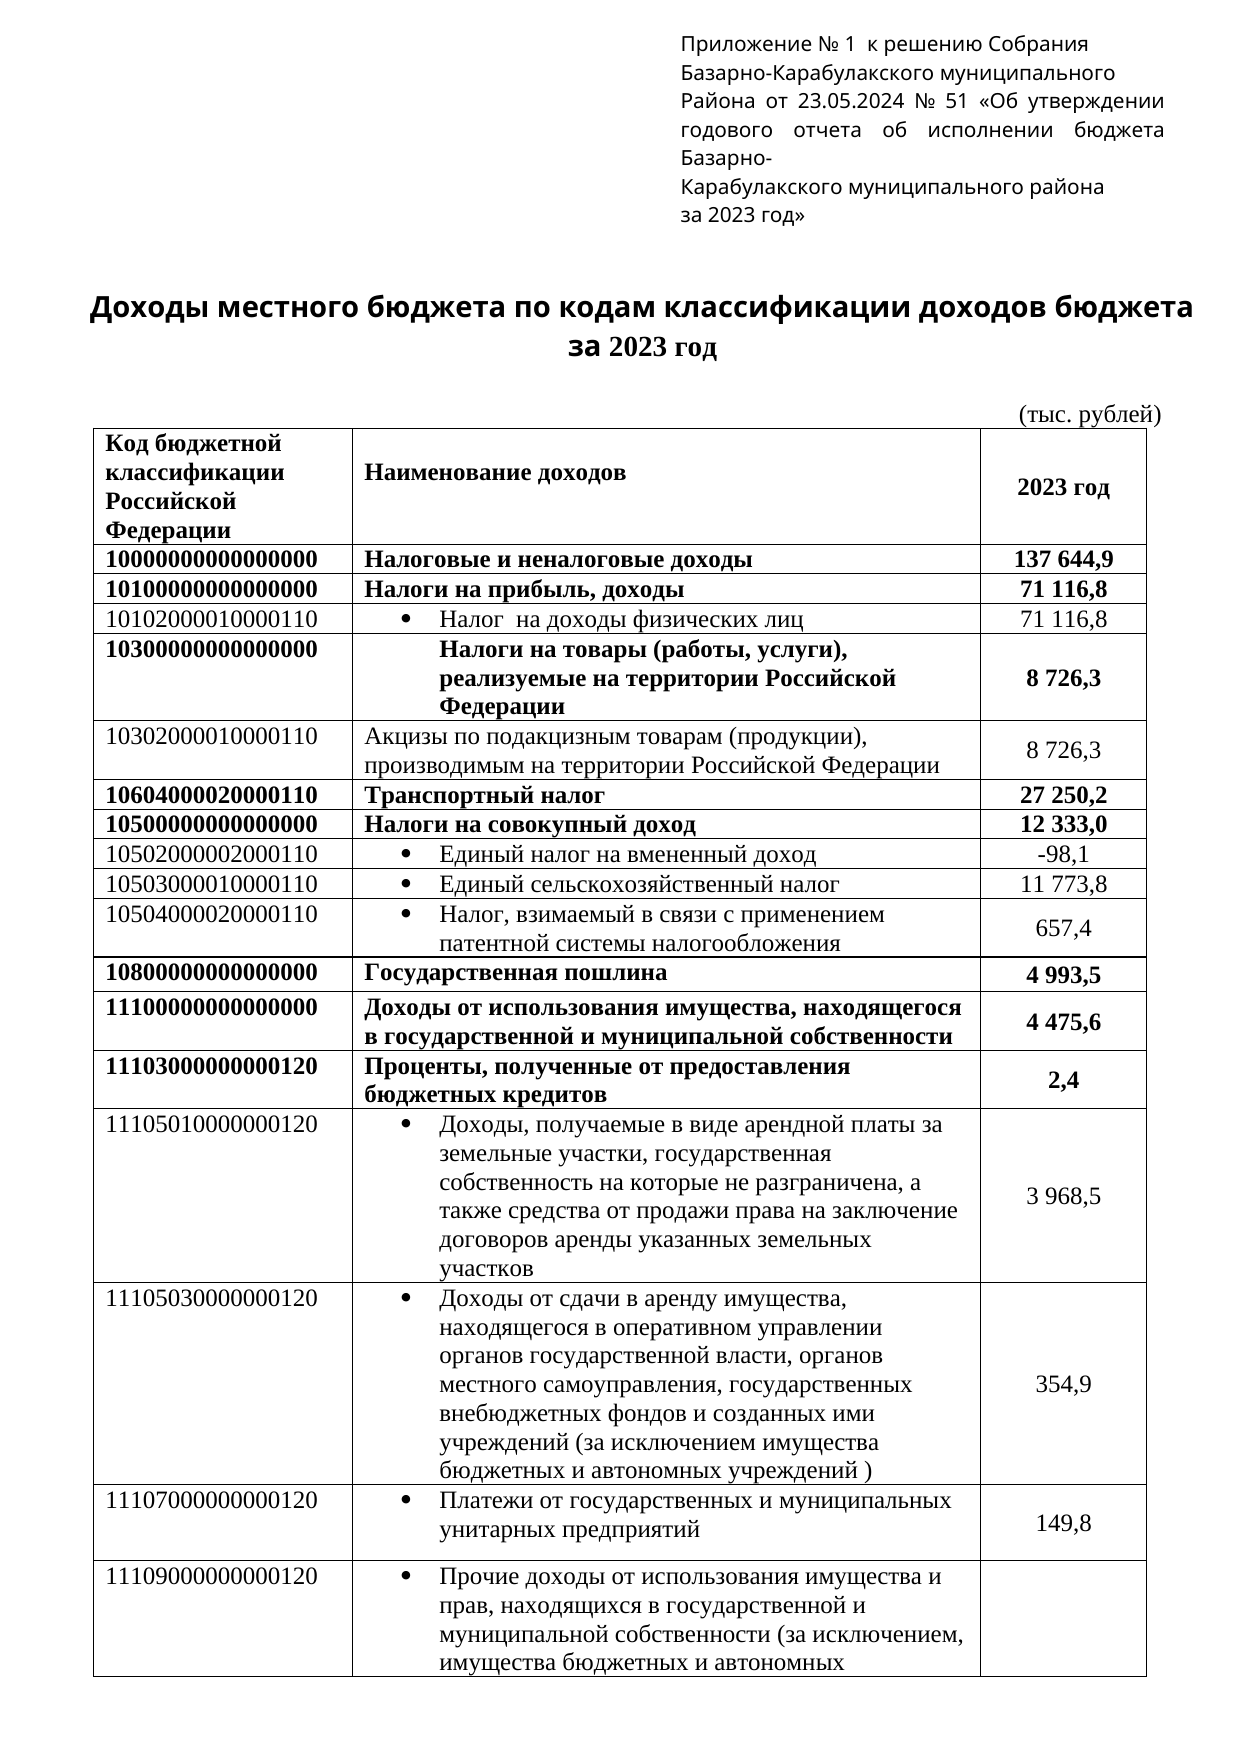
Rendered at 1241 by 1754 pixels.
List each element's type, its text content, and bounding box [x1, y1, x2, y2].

table_cell Доходы, получаемые в виде арендной платы за земельные участки, государственная собственность на которые не разграничена, а также средства от продажи права на заключение договоров аренды указанных земельных участков [353, 1109, 980, 1282]
table_cell 11107000000000120 [94, 1485, 352, 1560]
table_cell 11100000000000000 [94, 992, 352, 1050]
table_cell 10504000020000110 [94, 899, 352, 956]
table_cell Налоговые и неналоговые доходы [353, 545, 980, 573]
table_cell 12 333,0 [981, 810, 1146, 838]
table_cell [353, 1561, 980, 1676]
table_cell 8 726,3 [981, 634, 1146, 720]
table_cell 27 250,2 [981, 780, 1146, 808]
table_cell 10100000000000000 [94, 574, 352, 603]
table_cell Платежи от государственных и муниципальных унитарных предприятий [353, 1485, 980, 1560]
table_cell Налог, взимаемый в связи с применением патентной системы налогообложения [353, 899, 980, 956]
table_header 2023 год [981, 429, 1146, 543]
table_cell 71 116,8 [981, 604, 1146, 633]
table_cell 2,4 [981, 1051, 1146, 1108]
table_cell 10102000010000110 [94, 604, 352, 633]
table_cell Налоги на совокупный доход [353, 810, 980, 838]
table_cell 354,9 [981, 1283, 1146, 1484]
table_cell 11105030000000120 [94, 1283, 352, 1484]
text Базарно-Карабулакского муниципального [680, 58, 1165, 86]
table_cell 3 968,5 [981, 1109, 1146, 1282]
table_cell 10500000000000000 [94, 810, 352, 838]
table_cell Проценты, полученные от предоставления бюджетных кредитов [353, 1051, 980, 1108]
text (тыс. рублей) [75, 399, 1240, 427]
table_header Код бюджетной классификации Российской Федерации [94, 429, 352, 543]
table_cell 137 644,9 [981, 545, 1146, 573]
table_cell 10502000002000110 [94, 839, 352, 868]
table_cell 149,8 [981, 1485, 1146, 1560]
table_cell Акцизы по подакцизным товарам (продукции), производимым на территории Российской Федерации [353, 721, 980, 779]
table_cell 10604000020000110 [94, 780, 352, 808]
table_cell 71 116,8 [981, 574, 1146, 603]
table_cell -98,1 [981, 839, 1146, 868]
text Карабулакского муниципального района [680, 172, 1165, 200]
table_cell Налоги на товары (работы, услуги), реализуемые на территории Российской Федерации [353, 634, 980, 720]
table_cell 10800000000000000 [94, 958, 352, 991]
table_cell Налог на доходы физических лиц [353, 604, 980, 633]
table_cell 8 726,3 [981, 721, 1146, 779]
table_cell 10302000010000110 [94, 721, 352, 779]
table_cell 657,4 [981, 899, 1146, 956]
table_cell Доходы от сдачи в аренду имущества, находящегося в оперативном управлении органов государственной власти, органов местного самоуправления, государственных внебюджетных фондов и созданных ими учреждений (за исключением имущества бюджетных и автономных учреждений ) [353, 1283, 980, 1484]
table_cell [981, 1561, 1146, 1676]
text Приложение № 1 к решению Собрания [134, 29, 1165, 58]
table_cell 11 773,8 [981, 869, 1146, 898]
table_cell Доходы от использования имущества, находящегося в государственной и муниципальной собственности [353, 992, 980, 1050]
table_cell Единый налог на вмененный доход [353, 839, 980, 868]
text Доходы местного бюджета по кодам классификации доходов бюджета за 2023 год [75, 286, 1209, 365]
table_cell 11109000000000120 [94, 1561, 352, 1676]
table_cell 10300000000000000 [94, 634, 352, 720]
table_cell Налоги на прибыль, доходы [353, 574, 980, 603]
table_cell Транспортный налог [353, 780, 980, 808]
table_cell 11103000000000120 [94, 1051, 352, 1108]
table_cell 10000000000000000 [94, 545, 352, 573]
text Района от 23.05.2024 № 51 «Об утверждении годового отчета об исполнении бюджета Базарно- [680, 86, 1165, 172]
text за 2023 год» [680, 200, 1165, 229]
table_cell 10503000010000110 [94, 869, 352, 898]
table_cell Единый сельскохозяйственный налог [353, 869, 980, 898]
table_cell 4 475,6 [981, 992, 1146, 1050]
table_cell 11105010000000120 [94, 1109, 352, 1282]
table_header Наименование доходов [353, 429, 980, 543]
table_cell 4 993,5 [981, 958, 1146, 991]
table_cell Государственная пошлина [353, 958, 980, 991]
